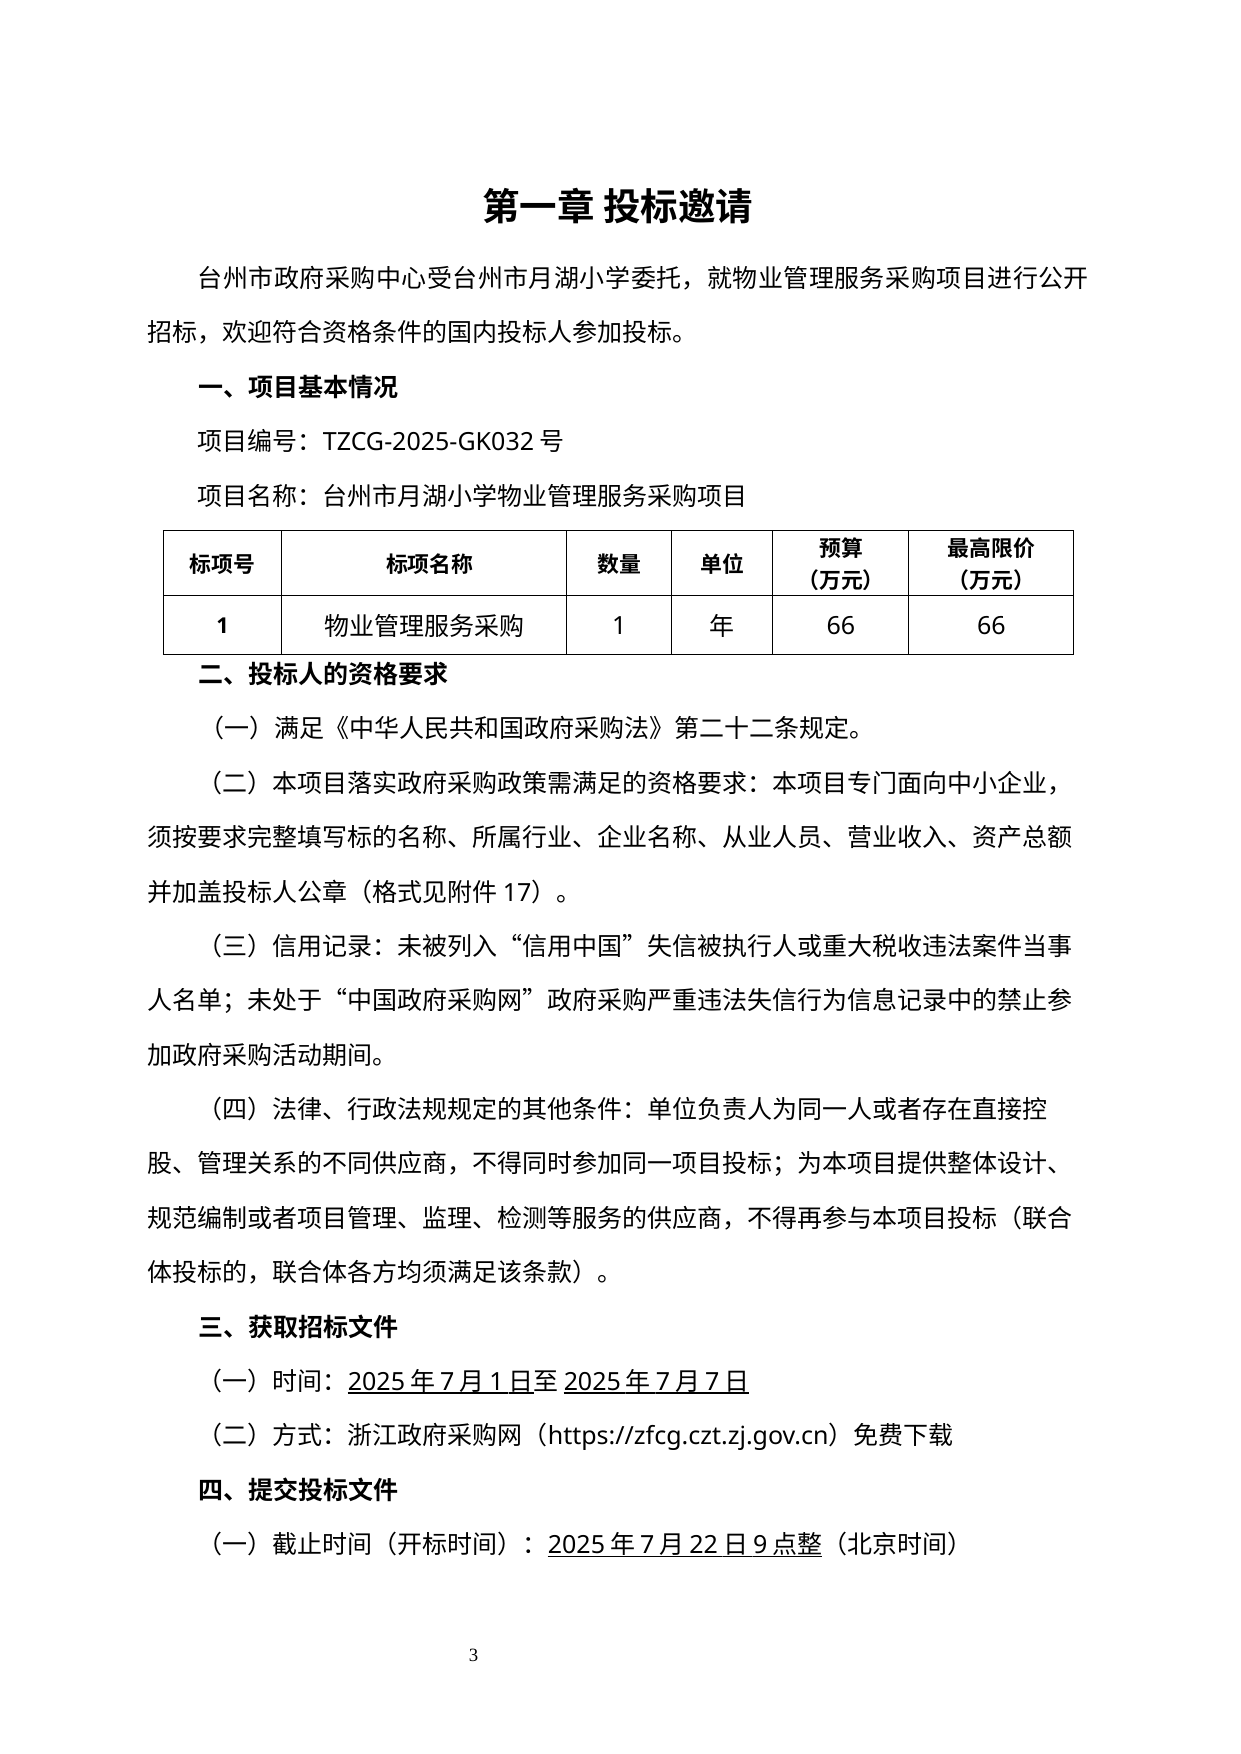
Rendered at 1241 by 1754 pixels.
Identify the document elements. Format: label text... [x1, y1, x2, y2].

text 台州市政府采购中心受台州市月湖小学委托，就物业管理服务采购项目进行公开招标，欢迎符合资格条件的国内投标人参加投标。 [148, 258, 1089, 349]
text （四）法律、行政法规规定的其他条件：单位负责人为同一人或者存在直接控股、管理关系的不同供应商，不得同时参加同一项目投标；为本项目提供整体设计、规范编制或者项目管理、监理、检测等服务的供应商，不得再参与本项目投标（联合体投标的，联合体各方均须满足该条款）。 [148, 1089, 1089, 1289]
table_cell 年 [672, 596, 772, 653]
table_header 标项号 [164, 531, 281, 595]
text （一）截止时间（开标时间）：2025年7月22日9点整（北京时间） [148, 1524, 1089, 1561]
table_header 单位 [672, 531, 772, 595]
text （二）本项目落实政府采购政策需满足的资格要求：本项目专门面向中小企业，须按要求完整填写标的名称、所属行业、企业名称、从业人员、营业收入、资产总额并加盖投标人公章（格式见附件17）。 [148, 763, 1089, 908]
subtitle 三、获取招标文件 [148, 1307, 1087, 1343]
subtitle 一、项目基本情况 [148, 367, 1087, 403]
subtitle 二、投标人的资格要求 [148, 654, 1087, 691]
text 项目名称：台州市月湖小学物业管理服务采购项目 [148, 476, 1089, 512]
table_header 预算 （万元） [773, 531, 908, 595]
text 项目编号：TZCG-2025-GK032号 [148, 422, 1089, 458]
text （一）时间：2025年7月1日至2025年7月7日 [148, 1361, 1089, 1398]
table_header 数量 [567, 531, 671, 595]
table_cell 66 [909, 596, 1073, 653]
table_cell 1 [567, 596, 671, 653]
subtitle 四、提交投标文件 [148, 1470, 1089, 1506]
list 投标邀请 [148, 177, 1087, 231]
table_cell 66 [773, 596, 908, 653]
text （三）信用记录：未被列入“信用中国”失信被执行人或重大税收违法案件当事人名单；未处于“中国政府采购网”政府采购严重违法失信行为信息记录中的禁止参加政府采购活动期间。 [148, 926, 1089, 1071]
table_header 标项名称 [282, 531, 566, 595]
text （一）满足《中华人民共和国政府采购法》第二十二条规定。 [149, 709, 1089, 745]
table_cell 1 [164, 596, 281, 653]
table_cell 物业管理服务采购 [282, 596, 566, 653]
table_header 最高限价 （万元） [909, 531, 1073, 595]
text （二）方式：浙江政府采购网（https://zfcg.czt.zj.gov.cn）免费下载 [148, 1416, 1089, 1452]
